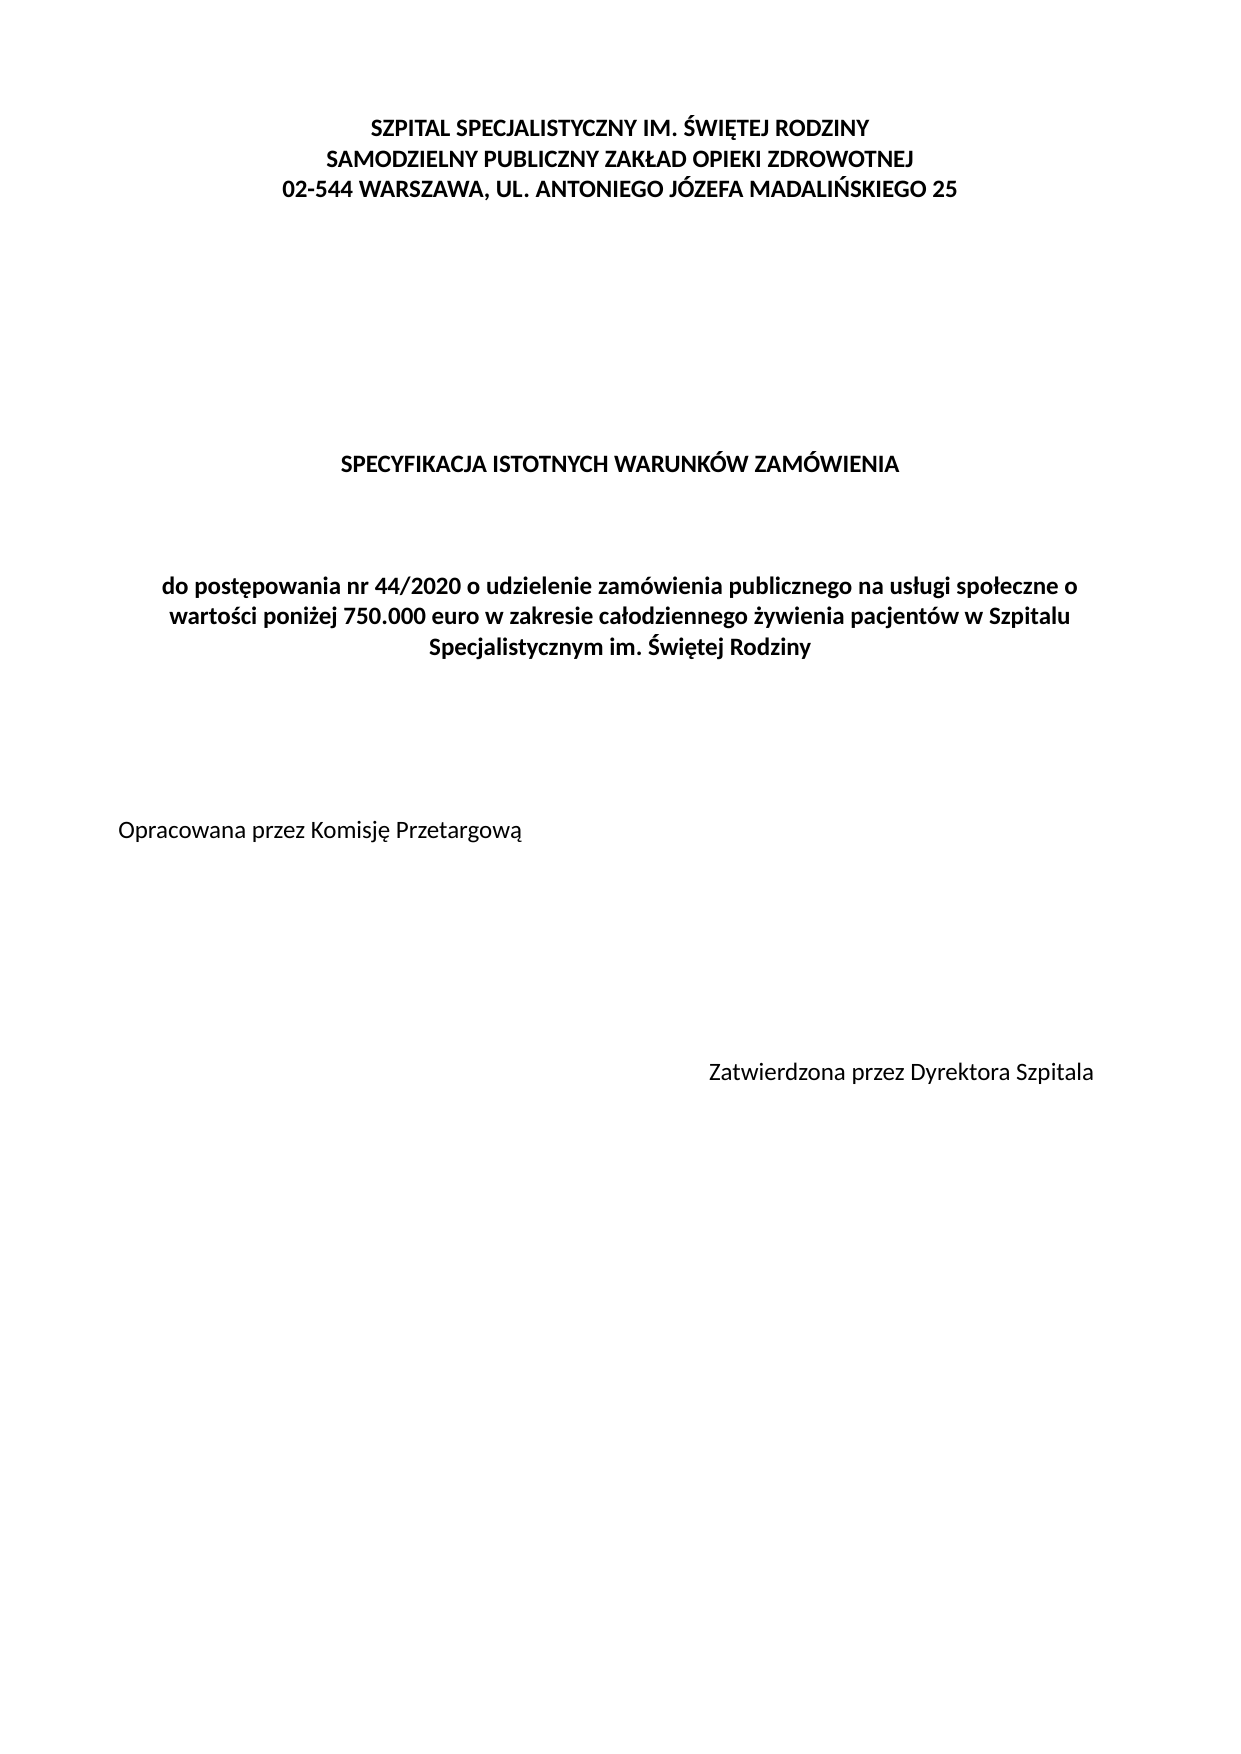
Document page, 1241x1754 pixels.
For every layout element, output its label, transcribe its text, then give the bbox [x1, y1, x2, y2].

text SZPITAL SPECJALISTYCZNY IM. ŚWIĘTEJ RODZINY [118, 112, 1122, 143]
text do postępowania nr 44/2020 o udzielenie zamówienia publicznego na usługi społeczne o wartości poniżej 750.000 euro w zakresie całodziennego żywienia pacjentów w Szpitalu Specjalistycznym im. Świętej Rodziny [118, 570, 1122, 662]
text SPECYFIKACJA ISTOTNYCH WARUNKÓW ZAMÓWIENIA [118, 448, 1122, 478]
text Zatwierdzona przez Dyrektora Szpitala [118, 1057, 1122, 1087]
text Opracowana przez Komisję Przetargową [118, 814, 1122, 845]
text SAMODZIELNY PUBLICZNY ZAKŁAD OPIEKI ZDROWOTNEJ [118, 143, 1122, 173]
text 02-544 WARSZAWA, UL. ANTONIEGO JÓZEFA MADALIŃSKIEGO 25 [118, 173, 1122, 204]
